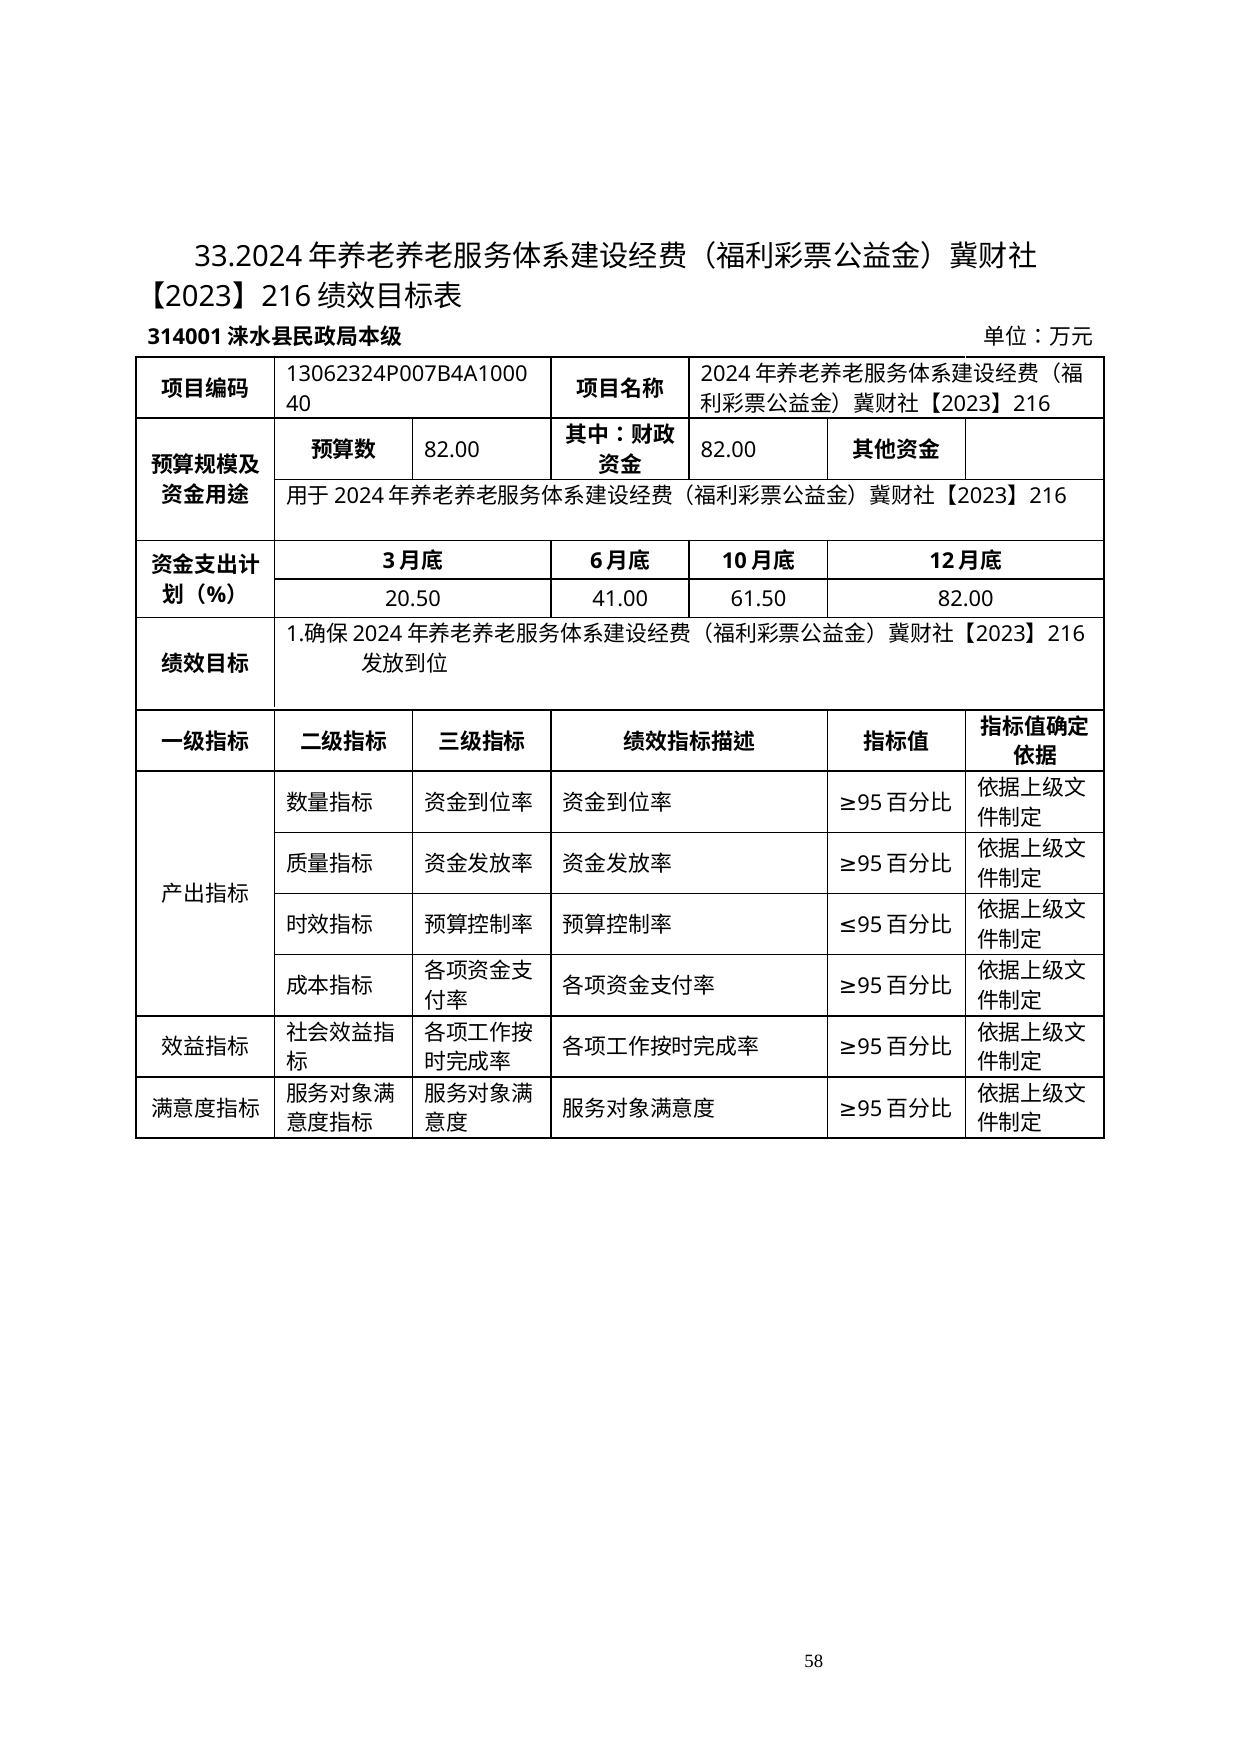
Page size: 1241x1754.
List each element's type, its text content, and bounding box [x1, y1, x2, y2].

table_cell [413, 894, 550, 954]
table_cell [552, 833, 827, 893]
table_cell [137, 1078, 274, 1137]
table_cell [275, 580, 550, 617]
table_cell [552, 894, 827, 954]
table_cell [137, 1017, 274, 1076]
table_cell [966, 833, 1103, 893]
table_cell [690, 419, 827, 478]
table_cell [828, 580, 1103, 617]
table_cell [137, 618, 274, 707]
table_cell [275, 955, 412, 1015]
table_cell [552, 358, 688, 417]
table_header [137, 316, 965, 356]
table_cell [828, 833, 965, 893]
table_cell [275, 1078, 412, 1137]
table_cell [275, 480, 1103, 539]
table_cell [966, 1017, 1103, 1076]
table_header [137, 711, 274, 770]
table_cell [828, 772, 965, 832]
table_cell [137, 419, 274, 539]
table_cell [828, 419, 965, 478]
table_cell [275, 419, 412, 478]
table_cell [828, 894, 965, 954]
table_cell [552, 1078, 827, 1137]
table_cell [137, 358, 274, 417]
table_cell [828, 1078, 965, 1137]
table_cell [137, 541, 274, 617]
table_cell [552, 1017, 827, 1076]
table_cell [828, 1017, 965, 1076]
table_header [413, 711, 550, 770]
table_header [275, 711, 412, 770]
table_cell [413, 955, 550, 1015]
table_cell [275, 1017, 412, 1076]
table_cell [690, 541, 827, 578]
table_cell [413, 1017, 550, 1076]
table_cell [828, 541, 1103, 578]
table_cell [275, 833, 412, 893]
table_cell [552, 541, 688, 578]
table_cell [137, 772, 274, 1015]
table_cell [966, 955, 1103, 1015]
text 33.2024年养老养老服务体系建设经费（福利彩票公益金）冀财社【2023】216绩效目标表 [136, 235, 1104, 315]
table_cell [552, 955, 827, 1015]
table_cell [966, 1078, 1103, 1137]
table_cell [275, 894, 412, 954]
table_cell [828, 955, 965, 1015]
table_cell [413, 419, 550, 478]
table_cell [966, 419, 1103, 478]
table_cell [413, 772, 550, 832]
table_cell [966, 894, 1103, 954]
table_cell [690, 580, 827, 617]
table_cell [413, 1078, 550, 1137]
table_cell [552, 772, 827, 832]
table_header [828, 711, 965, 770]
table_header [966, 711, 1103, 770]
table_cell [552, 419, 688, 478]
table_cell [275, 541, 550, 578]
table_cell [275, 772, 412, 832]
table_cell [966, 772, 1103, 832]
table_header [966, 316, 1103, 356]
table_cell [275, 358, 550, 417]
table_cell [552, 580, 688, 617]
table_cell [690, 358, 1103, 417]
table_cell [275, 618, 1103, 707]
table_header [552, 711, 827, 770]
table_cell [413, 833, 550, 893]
